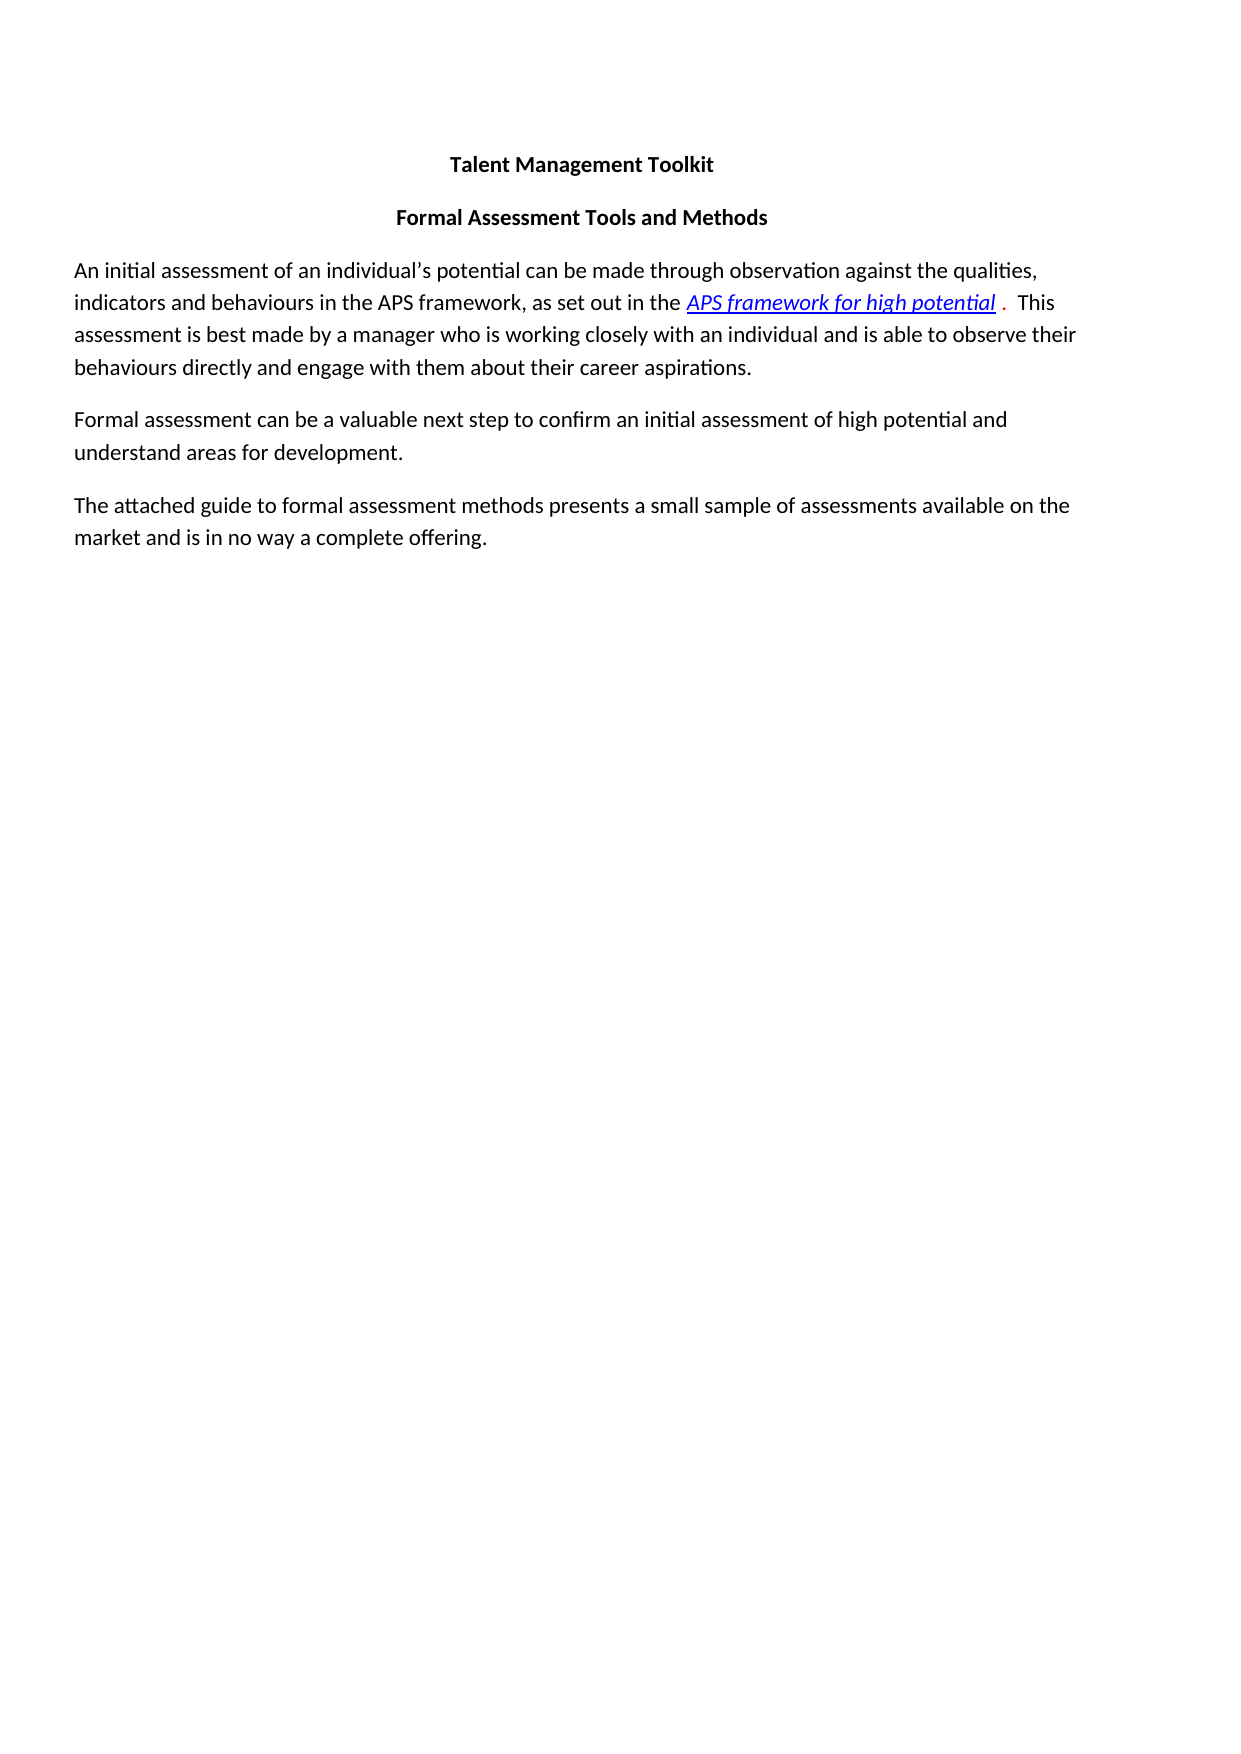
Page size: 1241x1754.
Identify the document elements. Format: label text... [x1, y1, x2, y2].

text An initial assessment of an individual’s potential can be made through observation against the qualities, indicators and behaviours in the APS framework, as set out in the APS framework for high potential . This assessment is best made by a manager who is working closely with an individual and is able to observe their behaviours directly and engage with them about their career aspirations. [74, 256, 1090, 381]
subtitle Formal Assessment Tools and Methods [74, 203, 1090, 231]
text Formal assessment can be a valuable next step to confirm an initial assessment of high potential and understand areas for development. [74, 406, 1090, 466]
text The attached guide to formal assessment methods presents a small sample of assessments available on the market and is in no way a complete offering. [74, 491, 1090, 551]
text Talent Management Toolkit [74, 150, 1090, 178]
